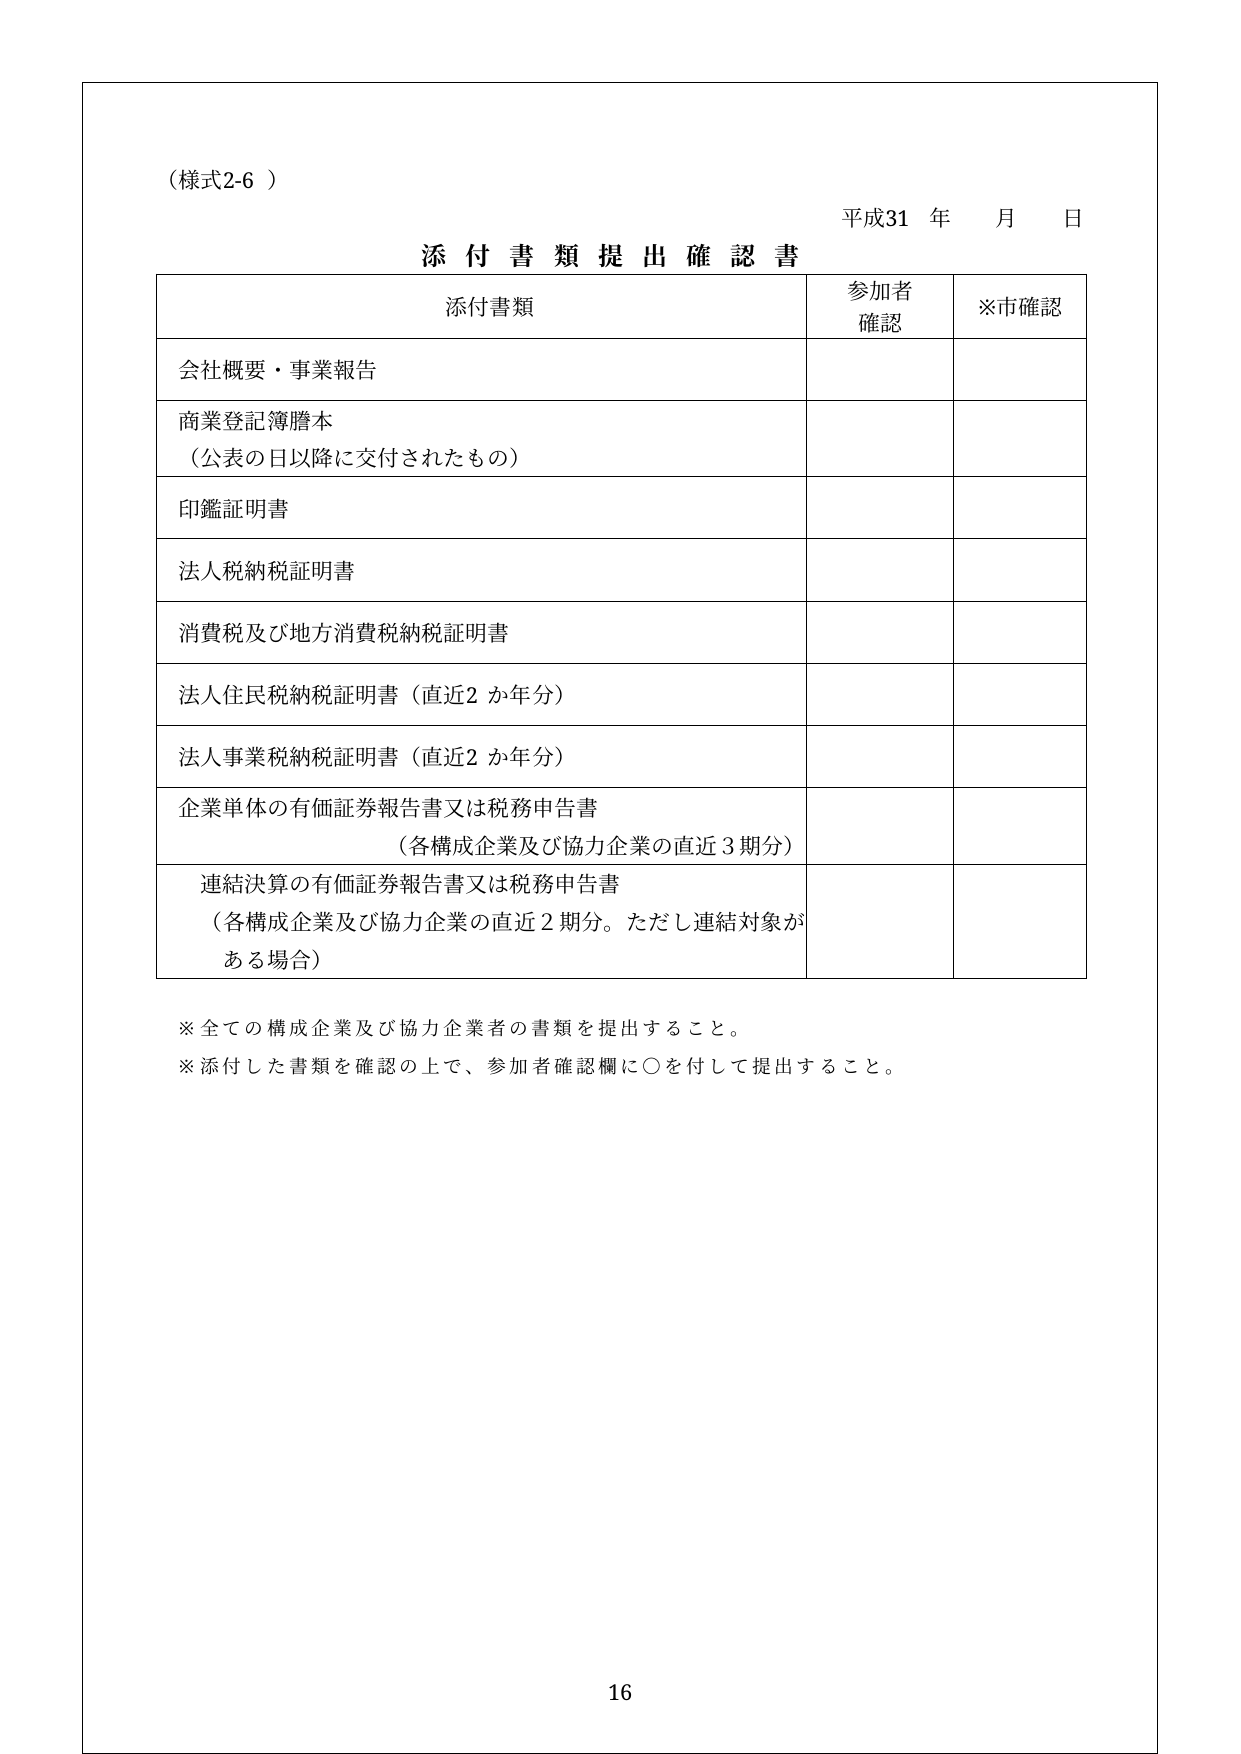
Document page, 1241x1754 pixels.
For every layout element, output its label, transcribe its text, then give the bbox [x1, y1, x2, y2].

table_cell [954, 788, 1086, 863]
table_cell 法人税納税証明書 [157, 539, 806, 601]
table_cell [954, 401, 1086, 476]
table_cell [807, 401, 953, 476]
table_cell [807, 788, 953, 863]
table_header 添付書類 [157, 275, 806, 337]
table_cell [807, 602, 953, 663]
table_cell [807, 539, 953, 601]
table_cell 商業登記簿謄本 （公表の日以降に交付されたもの） [157, 401, 806, 476]
table_cell [954, 539, 1086, 601]
table_cell 法人住民税納税証明書（直近2か年分） [157, 664, 806, 725]
table_cell [954, 664, 1086, 725]
subtitle （様式2-6） [156, 160, 1084, 198]
table_cell [807, 726, 953, 787]
table_cell [807, 477, 953, 538]
table_cell [954, 726, 1086, 787]
table_cell [807, 865, 953, 978]
table_cell [954, 865, 1086, 978]
table_cell [954, 339, 1086, 400]
text ※ 添付した書類を確認の上で、参加者確認欄に○を付して提出すること。 [156, 1046, 1084, 1084]
table_cell 法人事業税納税証明書（直近2か年分） [157, 726, 806, 787]
table_header 参加者 確認 [807, 275, 953, 337]
table_header ※市確認 [954, 275, 1086, 337]
table_cell 会社概要・事業報告 [157, 339, 806, 400]
table_cell 企業単体の有価証券報告書又は税務申告書 （各構成企業及び協力企業の直近３期分） [157, 788, 806, 863]
table_cell 消費税及び地方消費税納税証明書 [157, 602, 806, 663]
table_cell 連結決算の有価証券報告書又は税務申告書 （各構成企業及び協力企業の直近２期分。ただし連結対象がある場合） [157, 865, 806, 978]
table_cell [954, 602, 1086, 663]
text ※ 全ての構成企業及び協力企業者の書類を提出すること。 [156, 1008, 1084, 1046]
table_cell [807, 339, 953, 400]
text 添付書類提出確認書 [156, 236, 1084, 273]
table_cell [954, 477, 1086, 538]
text 平成31年 月 日 [156, 198, 1084, 236]
table_cell [807, 664, 953, 725]
table_cell 印鑑証明書 [157, 477, 806, 538]
